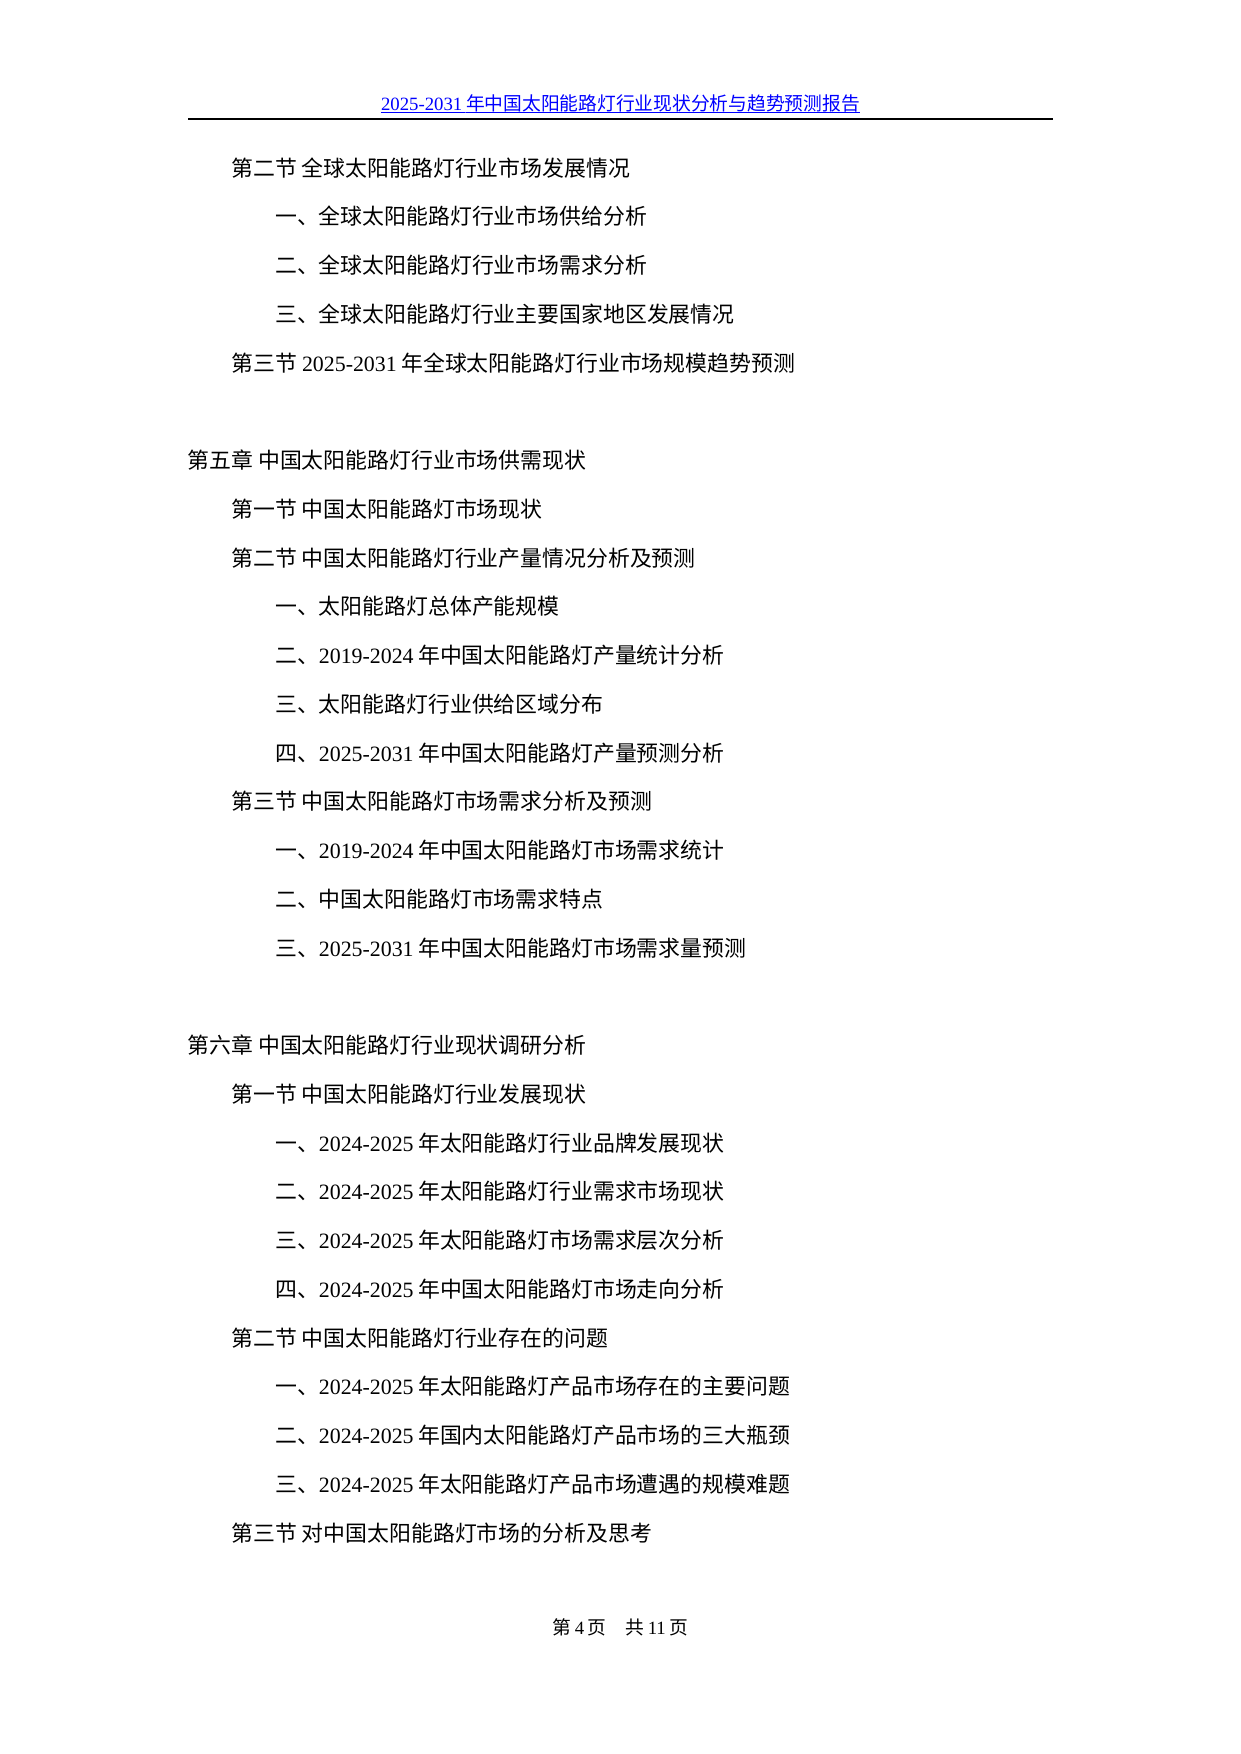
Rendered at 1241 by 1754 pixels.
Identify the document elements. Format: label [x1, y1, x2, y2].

text [187, 150, 1053, 1548]
